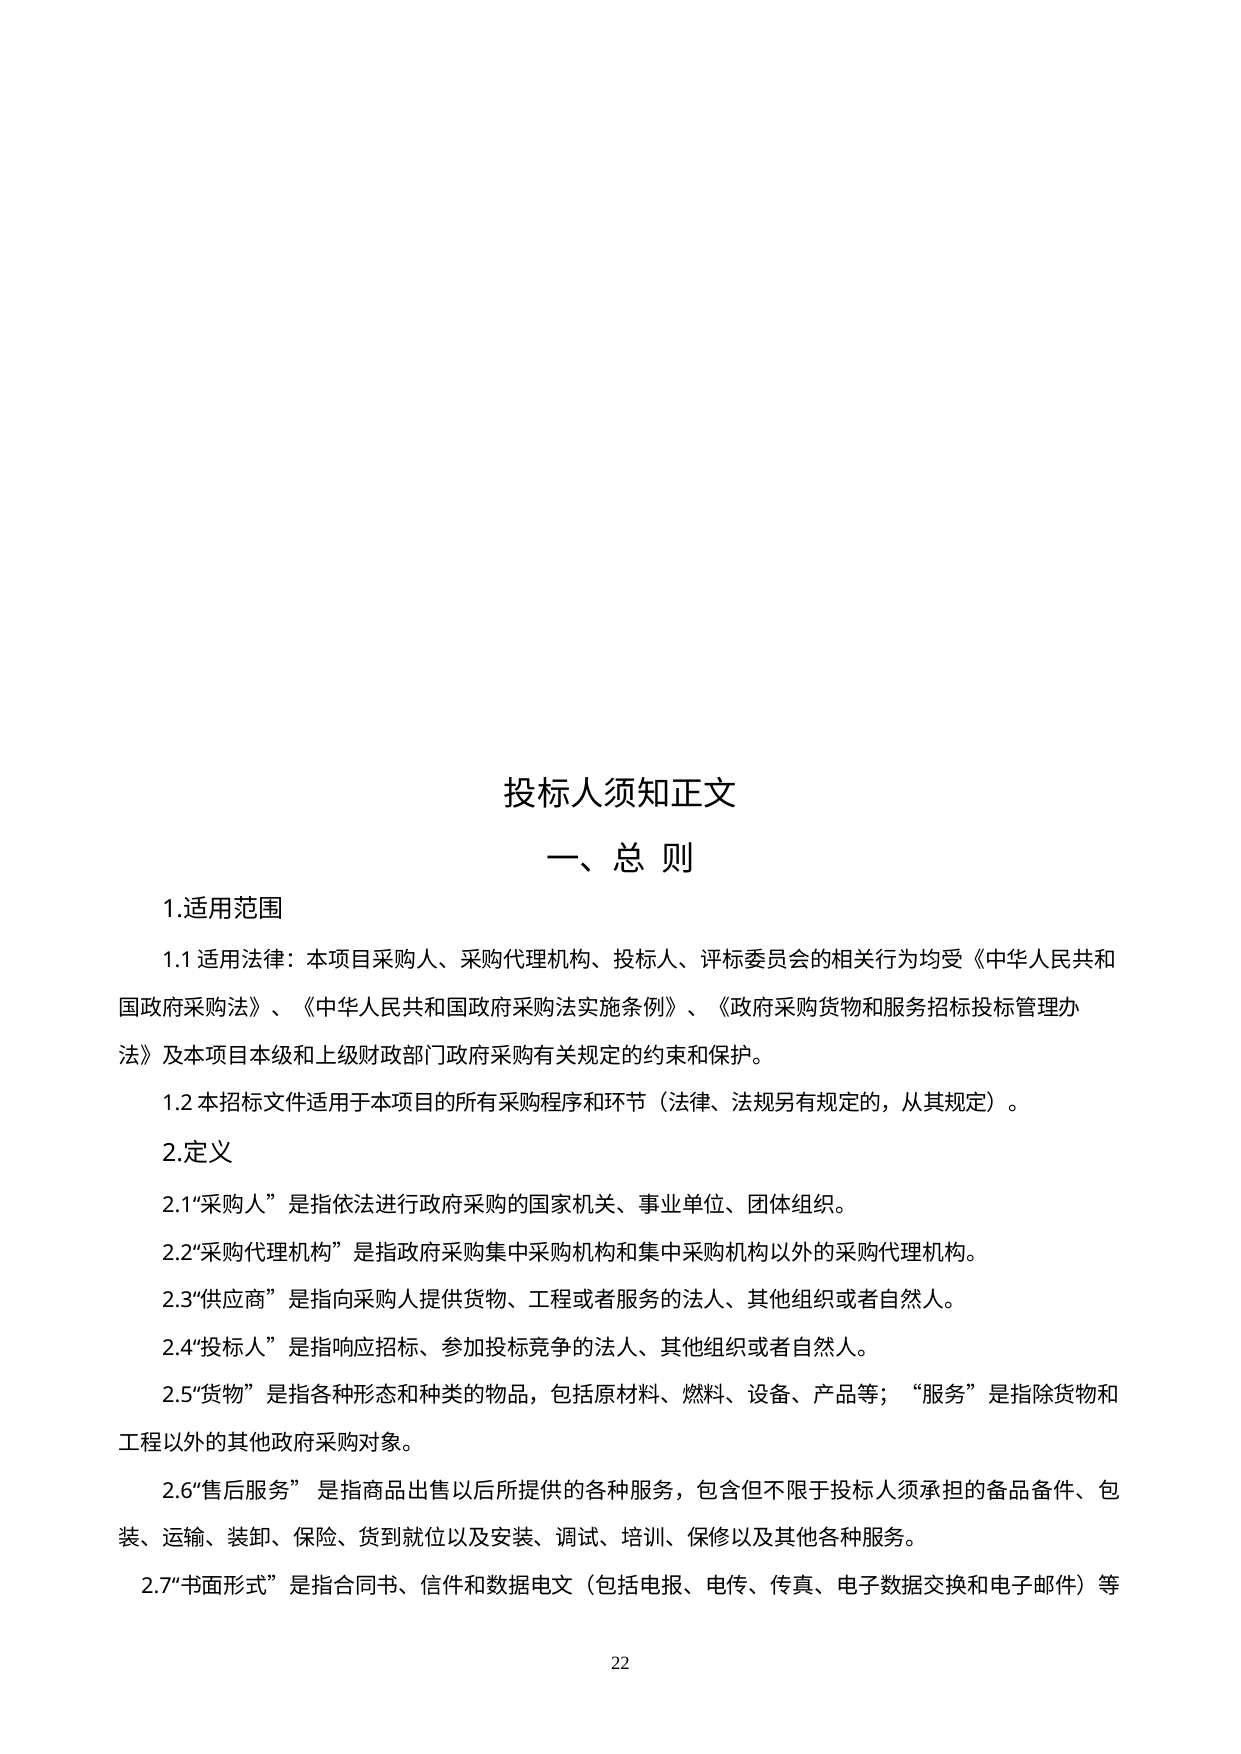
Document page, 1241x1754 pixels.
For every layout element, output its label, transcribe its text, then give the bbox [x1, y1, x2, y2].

subtitle 2.3“供应商”是指向采购人提供货物、工程或者服务的法人、其他组织或者自然人。 [162, 1282, 1122, 1314]
subtitle 2.6“售后服务” 是指商品出售以后所提供的各种服务，包含但不限于投标人须承担的备品备件、包装、运输、装卸、保险、货到就位以及安装、调试、培训、保修以及其他各种服务。 [118, 1473, 1122, 1552]
text 1.1适用法律：本项目采购人、采购代理机构、投标人、评标委员会的相关行为均受《中华人民共和国政府采购法》、《中华人民共和国政府采购法实施条例》、《政府采购货物和服务招标投标管理办法》及本项目本级和上级财政部门政府采购有关规定的约束和保护。 [118, 942, 1122, 1069]
subtitle 1.适用范围 [162, 888, 1122, 924]
subtitle 投标人须知正文 [118, 767, 1122, 815]
text 2.4“投标人”是指响应招标、参加投标竞争的法人、其他组织或者自然人。 [118, 1330, 1122, 1362]
subtitle 2.定义 [162, 1133, 1122, 1169]
subtitle 2.2“采购代理机构”是指政府采购集中采购机构和集中采购机构以外的采购代理机构。 [162, 1235, 1122, 1266]
subtitle 2.5“货物”是指各种形态和种类的物品，包括原材料、燃料、设备、产品等；“服务”是指除货物和工程以外的其他政府采购对象。 [118, 1377, 1122, 1457]
subtitle 2.1“采购人”是指依法进行政府采购的国家机关、事业单位、团体组织。 [162, 1187, 1122, 1219]
text 1.2本招标文件适用于本项目的所有采购程序和环节（法律、法规另有规定的，从其规定）。 [118, 1085, 1122, 1117]
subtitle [118, 1568, 1122, 1599]
subtitle 一、总 则 [118, 832, 1122, 880]
